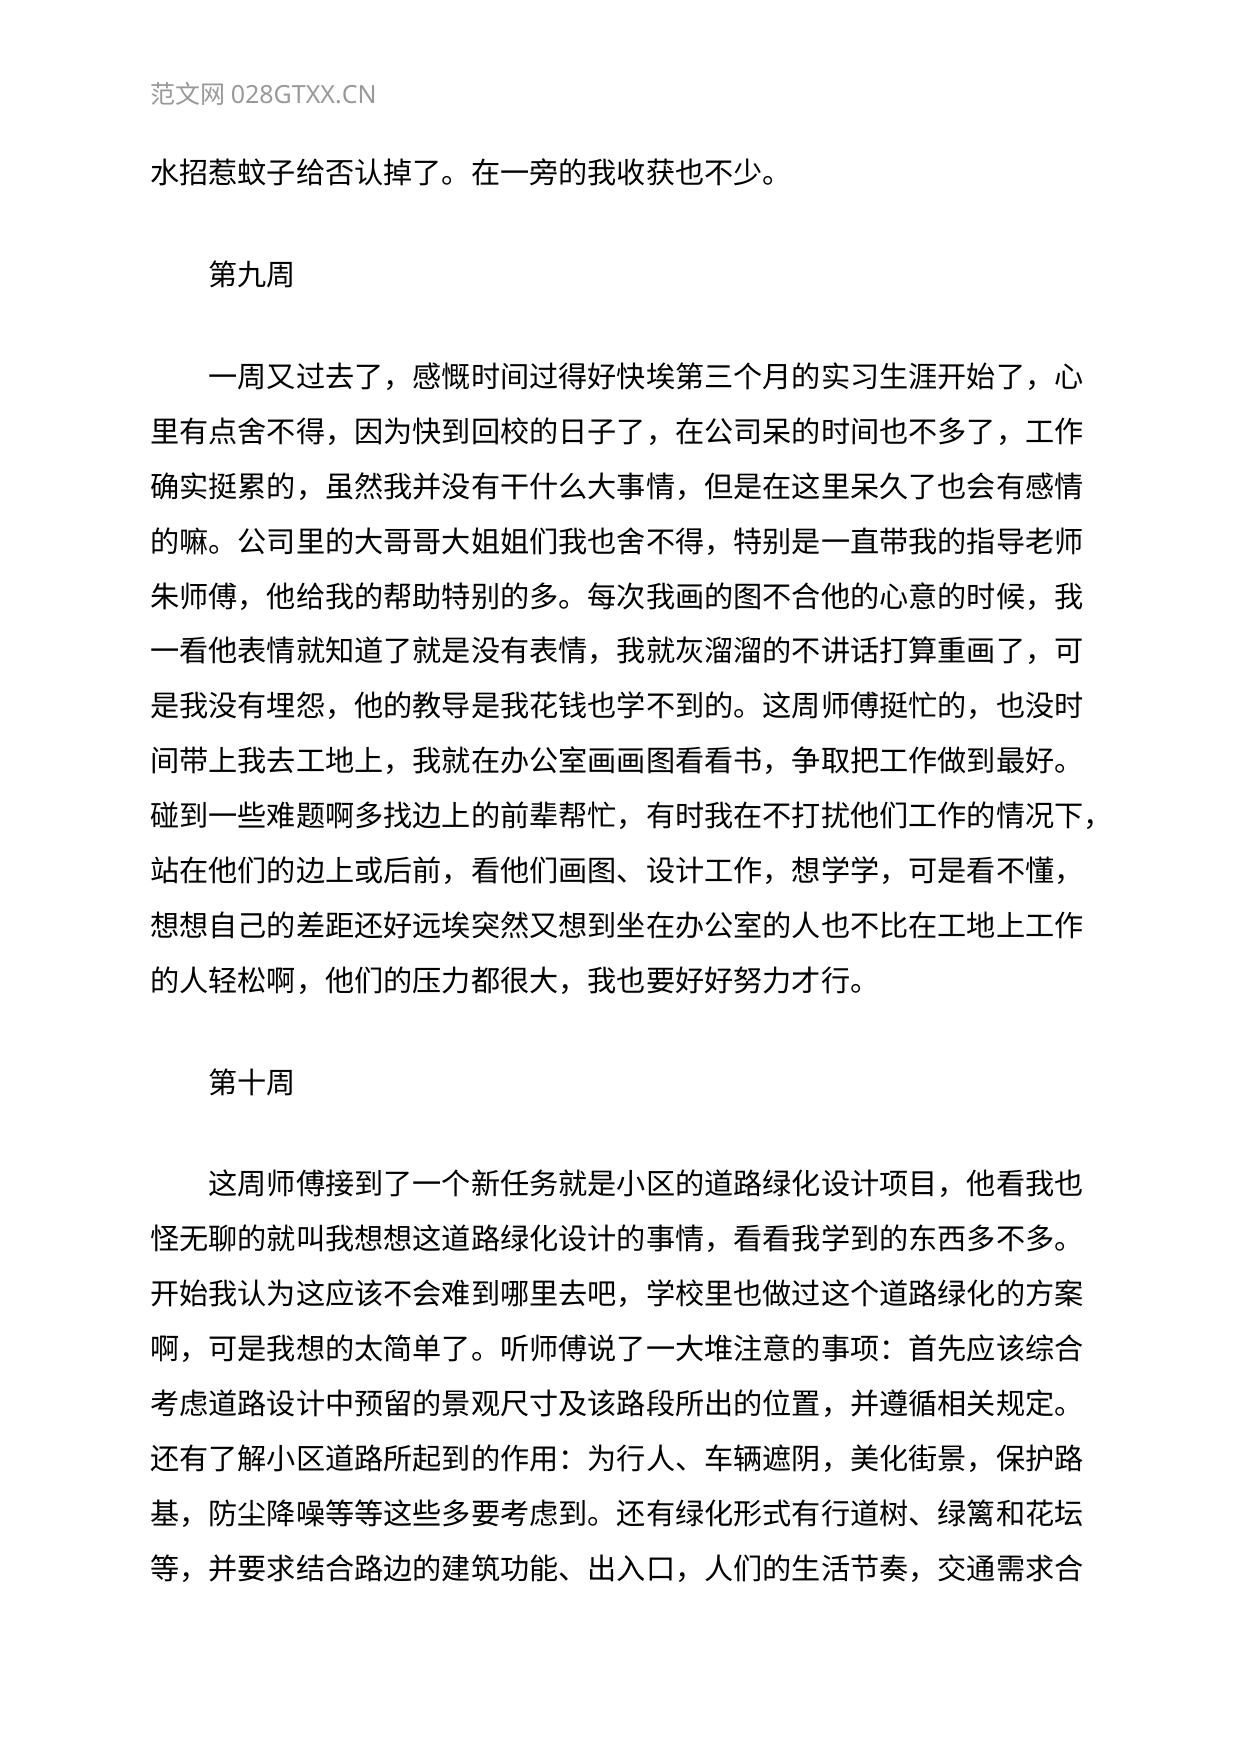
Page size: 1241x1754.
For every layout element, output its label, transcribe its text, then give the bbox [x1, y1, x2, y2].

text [150, 150, 1090, 192]
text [150, 1161, 1090, 1587]
text 一周又过去了，感慨时间过得好快埃第三个月的实习生涯开始了，心里有点舍不得，因为快到回校的日子了，在公司呆的时间也不多了，工作确实挺累的，虽然我并没有干什么大事情，但是在这里呆久了也会有感情的嘛。公司里的大哥哥大姐姐们我也舍不得，特别是一直带我的指导老师朱师傅，他给我的帮助特别的多。每次我画的图不合他的心意的时候，我一看他表情就知道了就是没有表情，我就灰溜溜的不讲话打算重画了，可是我没有埋怨，他的教导是我花钱也学不到的。这周师傅挺忙的，也没时间带上我去工地上，我就在办公室画画图看看书，争取把工作做到最好。碰到一些难题啊多找边上的前辈帮忙，有时我在不打扰他们工作的情况下，站在他们的边上或后前，看他们画图、设计工作，想学学，可是看不懂，想想自己的差距还好远埃突然又想到坐在办公室的人也不比在工地上工作的人轻松啊，他们的压力都很大，我也要好好努力才行。 [150, 353, 1090, 1000]
text 第九周 [150, 252, 1090, 294]
text 第十周 [150, 1059, 1090, 1101]
